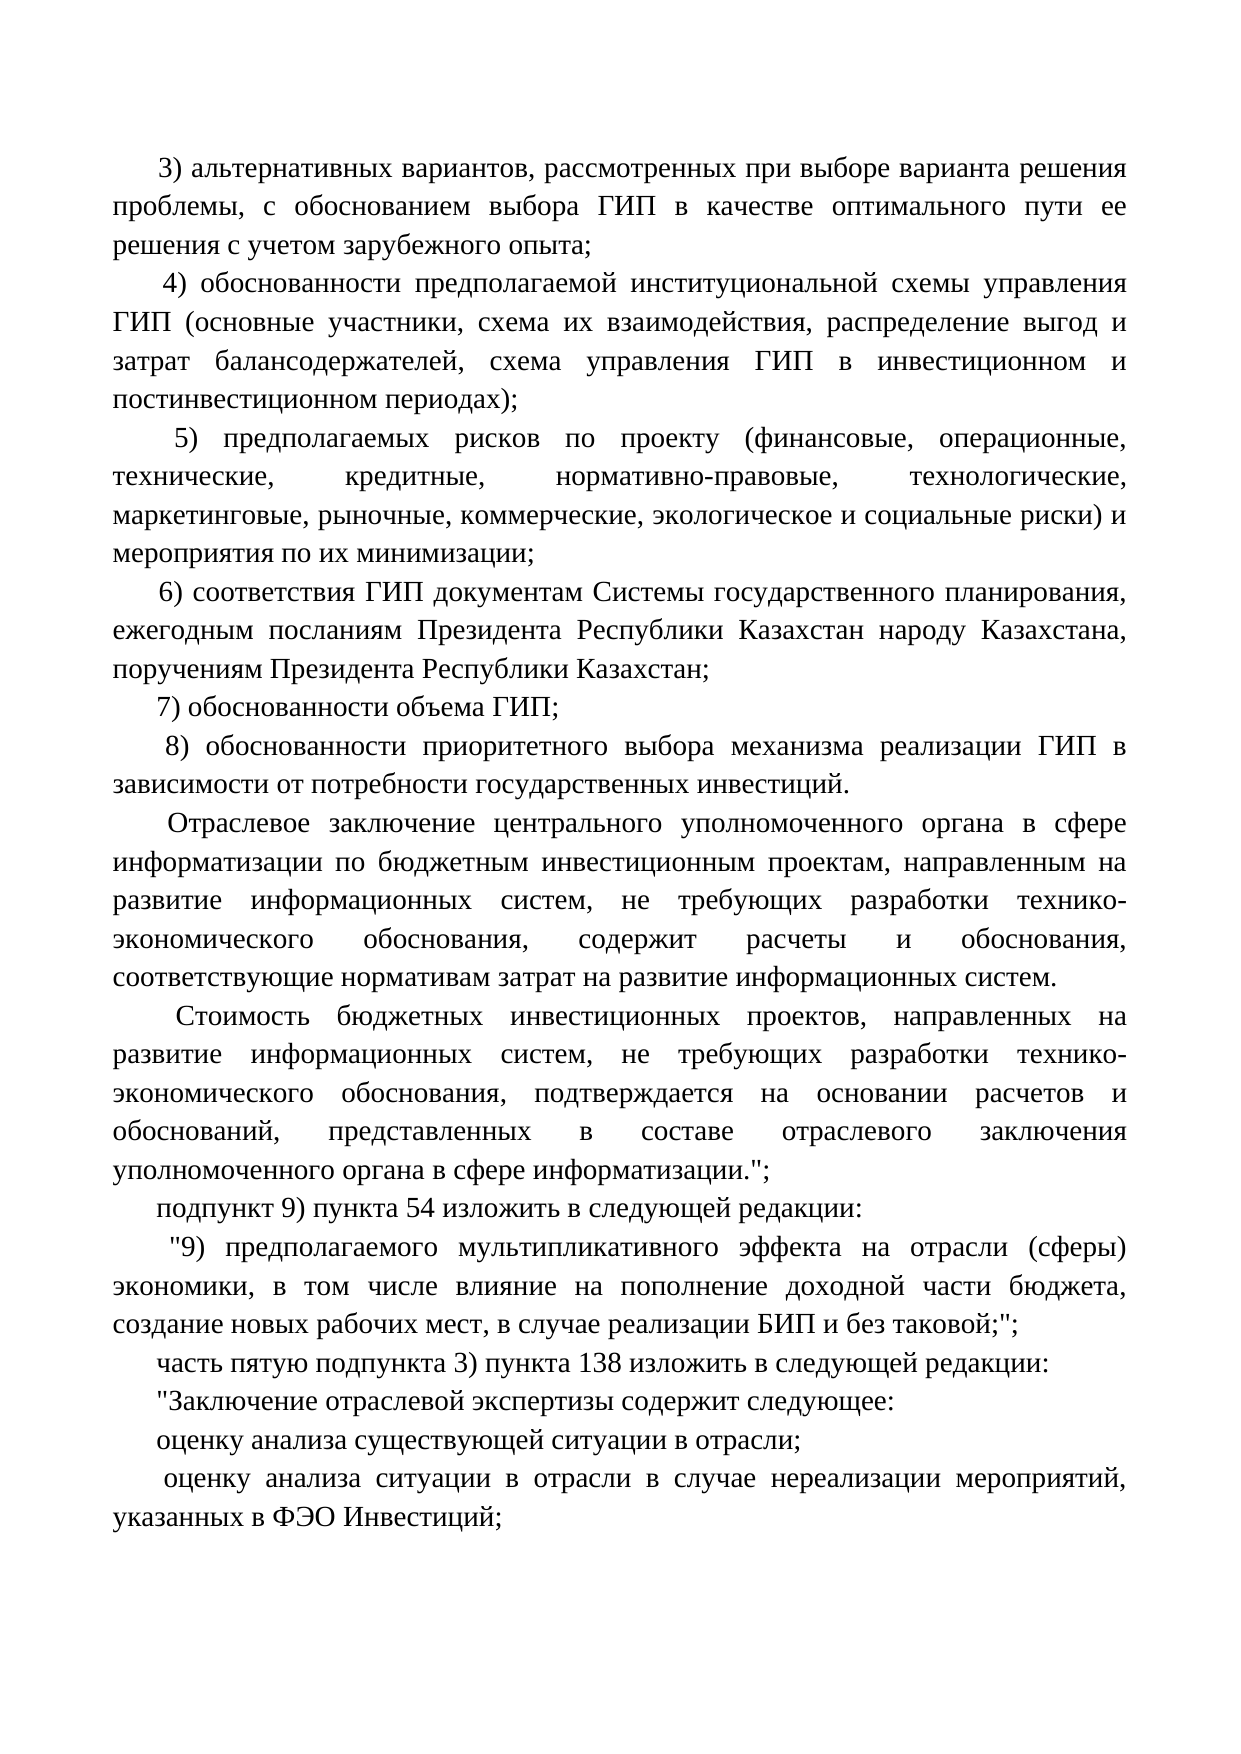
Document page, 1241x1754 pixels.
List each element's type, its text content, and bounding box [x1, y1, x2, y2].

text оценку анализа существующей ситуации в отрасли; [112, 1422, 1128, 1455]
text "9) предполагаемого мультипликативного эффекта на отрасли (сферы) экономики, в том числе влияние на пополнение доходной части бюджета, создание новых рабочих мест, в случае реализации БИП и без таковой;"; [112, 1229, 1128, 1340]
text 6) соответствия ГИП документам Системы государственного планирования, ежегодным посланиям Президента Республики Казахстан народу Казахстана, поручениям Президента Республики Казахстан; [112, 574, 1128, 684]
text 8) обоснованности приоритетного выбора механизма реализации ГИП в зависимости от потребности государственных инвестиций. [112, 728, 1128, 800]
text Стоимость бюджетных инвестиционных проектов, направленных на развитие информационных систем, не требующих разработки технико-экономического обоснования, подтверждается на основании расчетов и обоснований, представленных в составе отраслевого заключения уполномоченного органа в сфере информатизации."; [112, 998, 1128, 1186]
text часть пятую подпункта 3) пункта 138 изложить в следующей редакции: [112, 1345, 1128, 1378]
text подпункт 9) пункта 54 изложить в следующей редакции: [112, 1191, 1128, 1224]
text Отраслевое заключение центрального уполномоченного органа в сфере информатизации по бюджетным инвестиционным проектам, направленным на развитие информационных систем, не требующих разработки технико-экономического обоснования, содержит расчеты и обоснования, соответствующие нормативам затрат на развитие информационных систем. [112, 805, 1128, 993]
text 5) предполагаемых рисков по проекту (финансовые, операционные, технические, кредитные, нормативно-правовые, технологические, маркетинговые, рыночные, коммерческие, экологическое и социальные риски) и мероприятия по их минимизации; [112, 420, 1128, 569]
text 3) альтернативных вариантов, рассмотренных при выборе варианта решения проблемы, с обоснованием выбора ГИП в качестве оптимального пути ее решения с учетом зарубежного опыта; [112, 150, 1128, 261]
text 4) обоснованности предполагаемой институциональной схемы управления ГИП (основные участники, схема их взаимодействия, распределение выгод и затрат балансодержателей, схема управления ГИП в инвестиционном и постинвестиционном периодах); [112, 266, 1128, 415]
text "Заключение отраслевой экспертизы содержит следующее: [112, 1383, 1128, 1417]
text 7) обоснованности объема ГИП; [112, 689, 1128, 723]
text оценку анализа ситуации в отрасли в случае нереализации мероприятий, указанных в ФЭО Инвестиций; [112, 1460, 1128, 1532]
